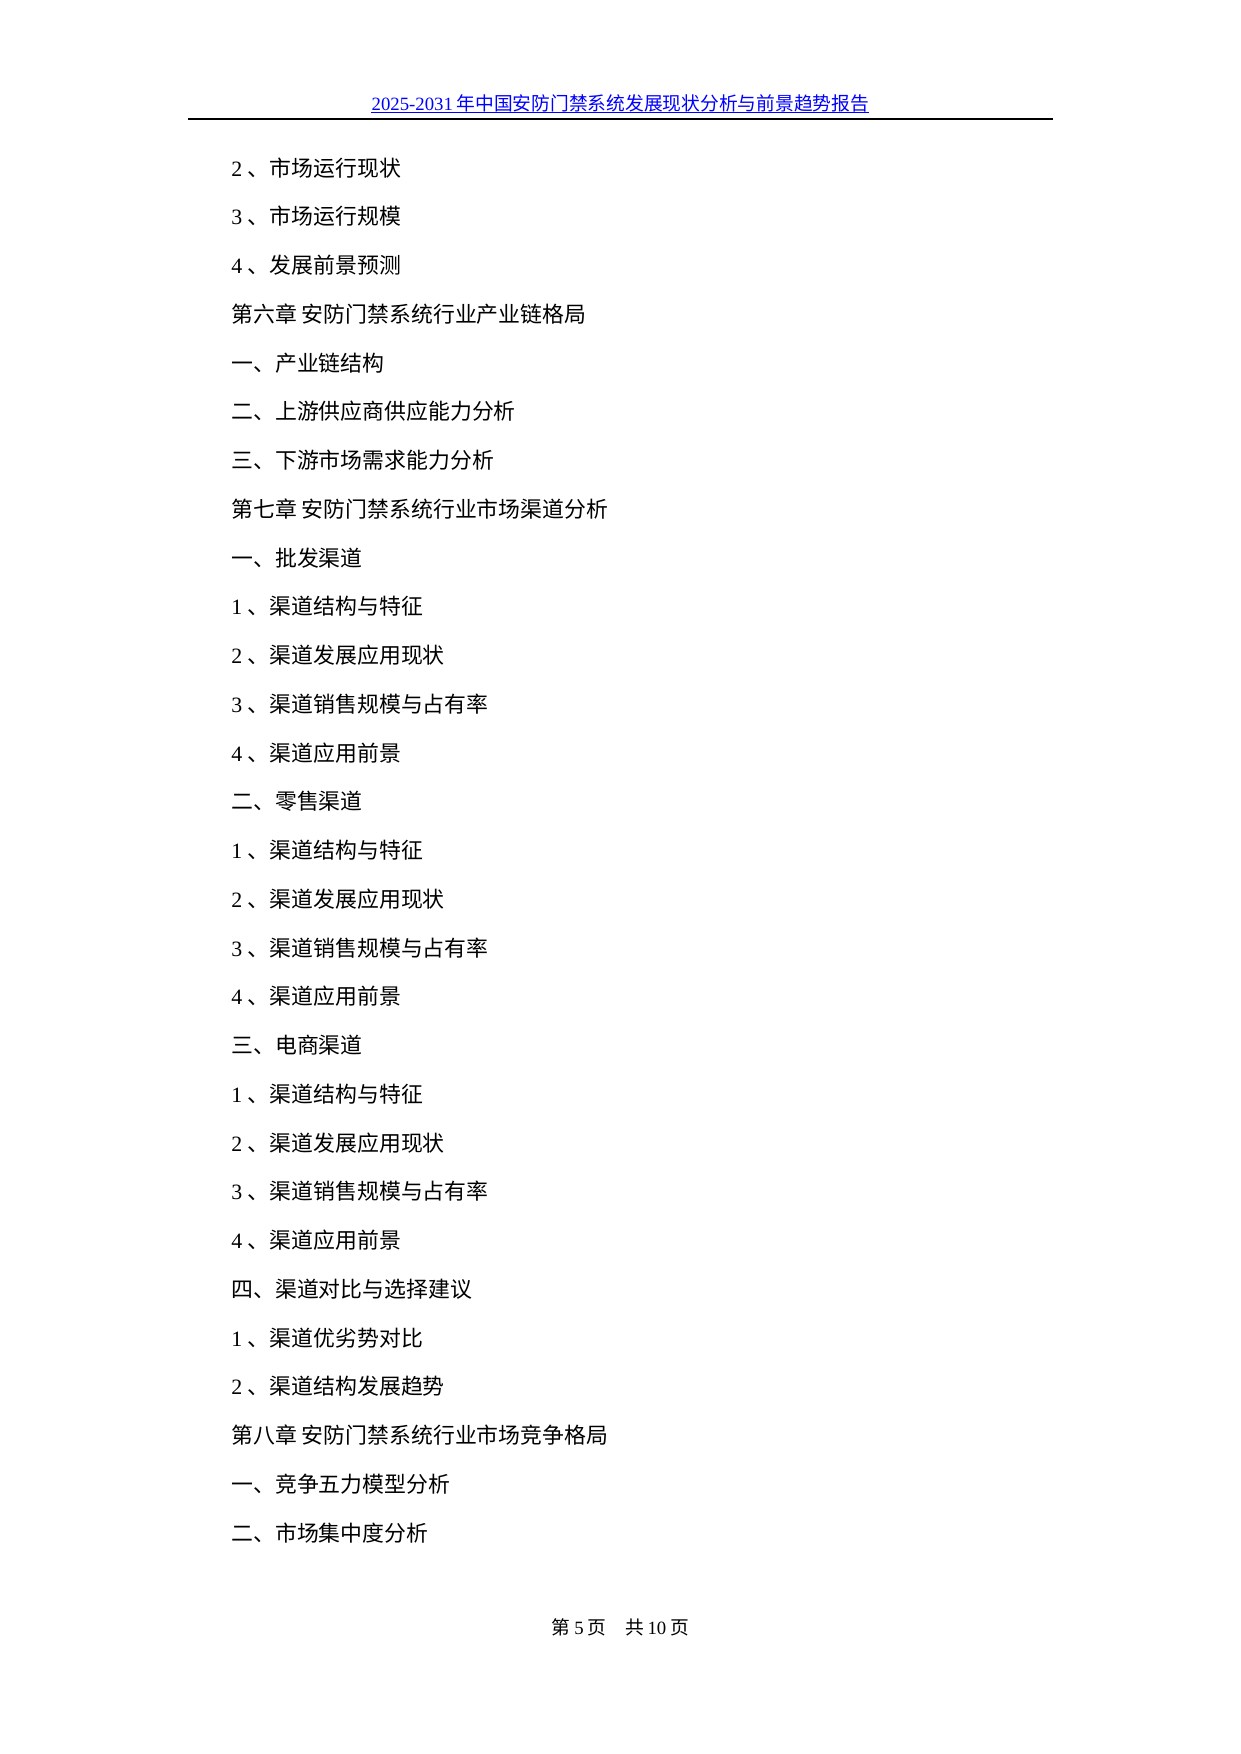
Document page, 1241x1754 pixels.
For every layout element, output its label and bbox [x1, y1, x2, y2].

text [187, 150, 1053, 1548]
